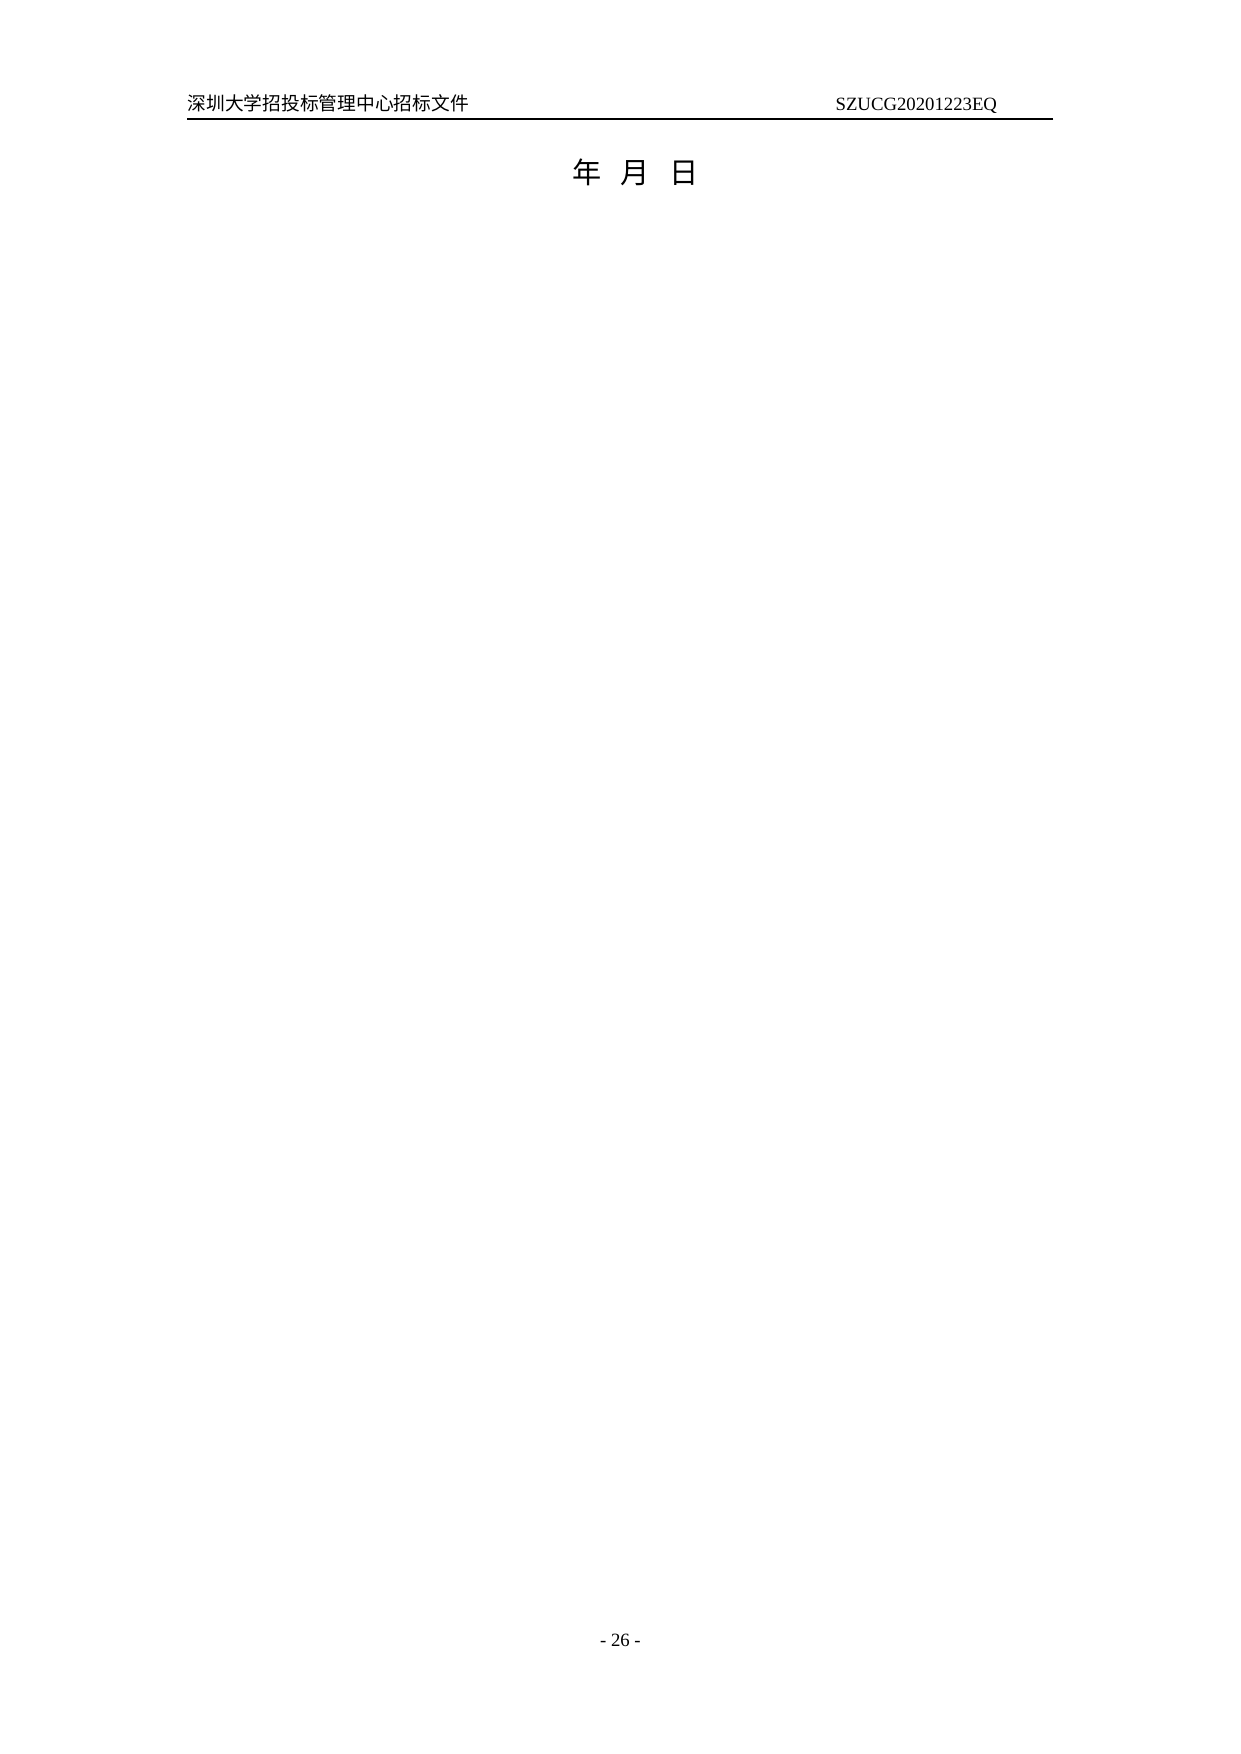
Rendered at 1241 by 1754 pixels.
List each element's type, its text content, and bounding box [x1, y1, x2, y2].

text 年 月 日 [187, 150, 1053, 192]
